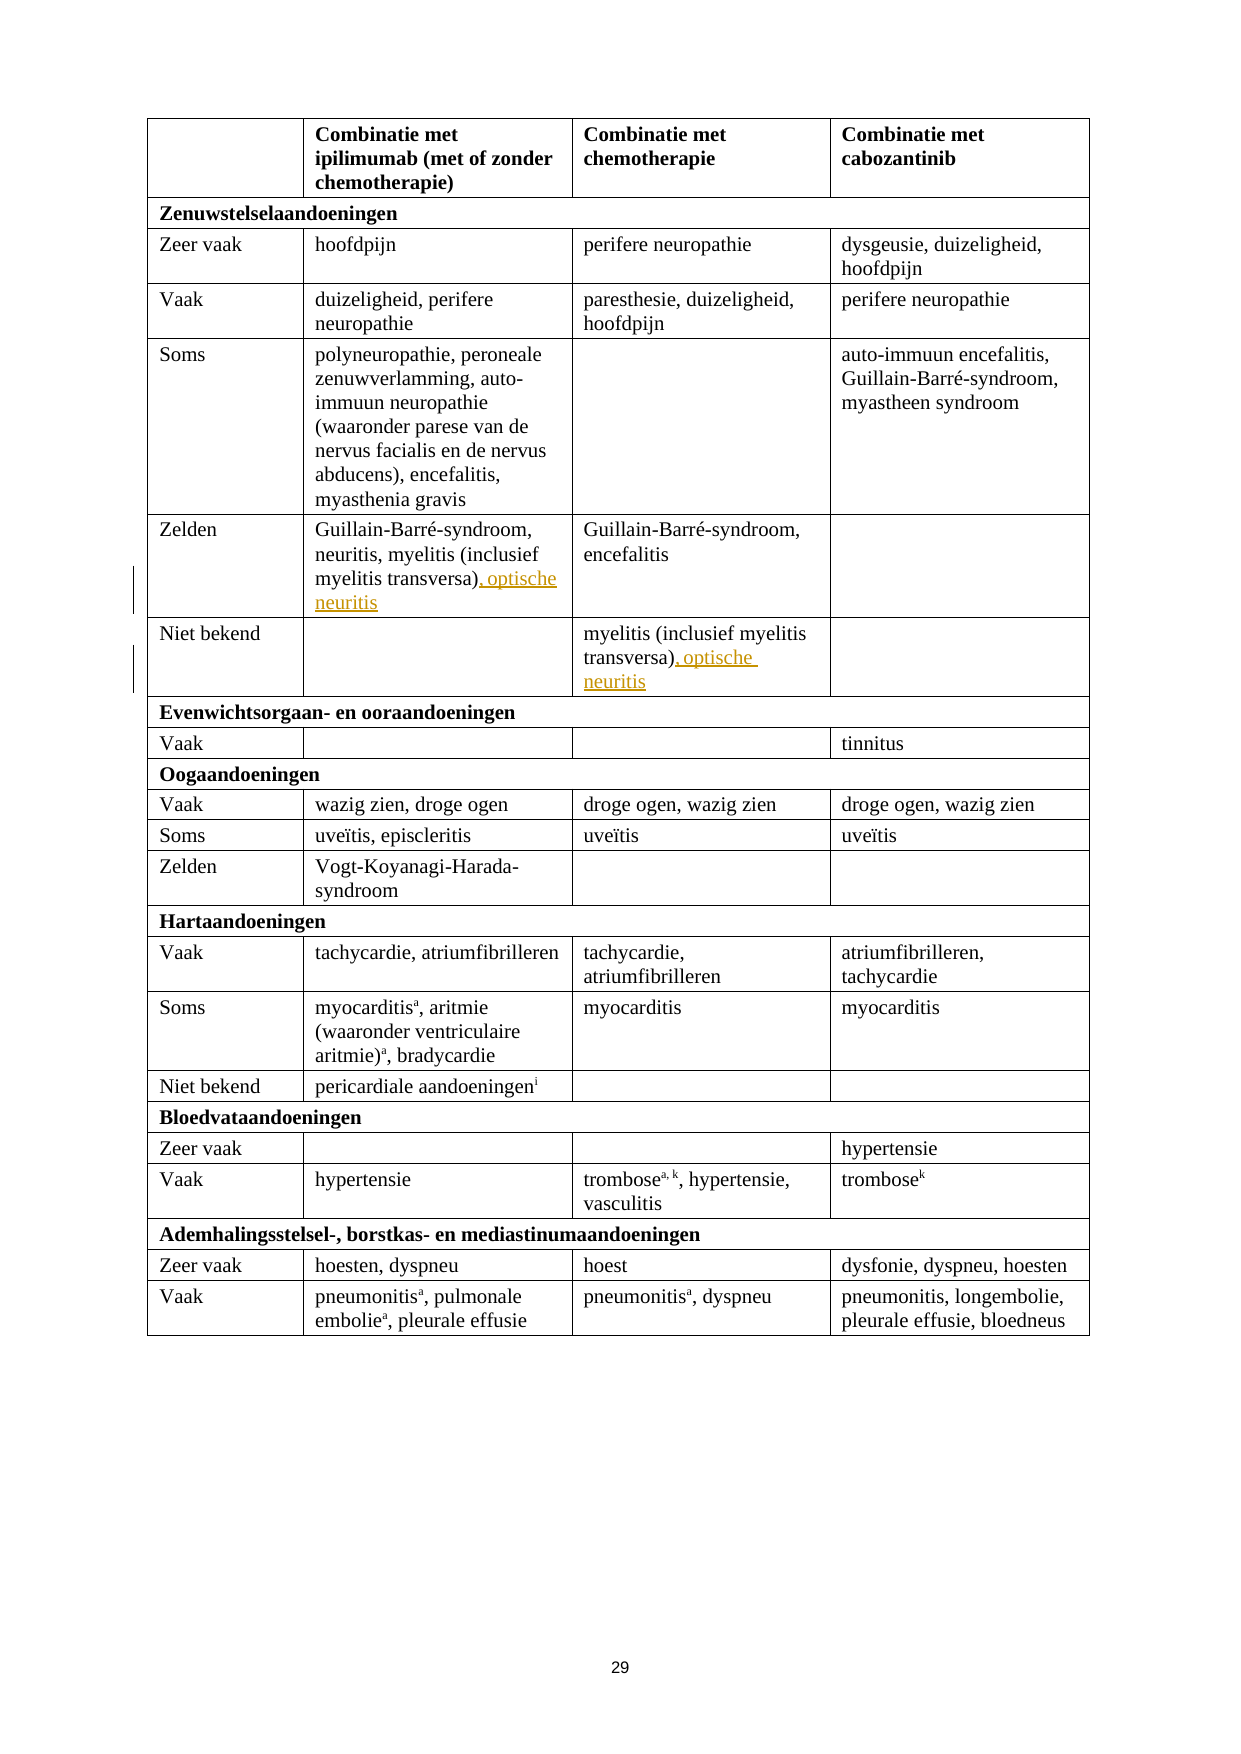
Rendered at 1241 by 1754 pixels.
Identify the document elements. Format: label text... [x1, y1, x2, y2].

table_cell uveïtis, episcleritis [304, 820, 572, 850]
table_cell dysgeusie, duizeligheid, hoofdpijn [831, 229, 1089, 283]
table_cell Vaak [148, 1164, 303, 1218]
table_cell Soms [148, 339, 303, 513]
table_cell Niet bekend [148, 1071, 303, 1101]
table_cell Zenuwstelselaandoeningen [148, 198, 1089, 228]
table_cell atriumfibrilleren, tachycardie [831, 937, 1089, 991]
table_cell duizeligheid, perifere neuropathie [304, 284, 572, 338]
table_cell [304, 728, 572, 757]
table_cell [573, 1071, 830, 1101]
table_cell [573, 728, 830, 757]
table_header Combinatie met cabozantinib [831, 119, 1089, 197]
table_cell Vaak [148, 728, 303, 757]
table_cell hoesten, dyspneu [304, 1250, 572, 1280]
table_cell myocarditis [573, 992, 830, 1070]
table_cell uveïtis [831, 820, 1089, 850]
table_cell auto-immuun encefalitis, Guillain-Barré-syndroom, myastheen syndroom [831, 339, 1089, 513]
table_cell Zelden [148, 851, 303, 905]
table_cell [304, 618, 572, 696]
table_cell Oogaandoeningen [148, 759, 1089, 788]
table_cell pneumonitis, longembolie, pleurale effusie, bloedneus [831, 1281, 1089, 1335]
table_cell wazig zien, droge ogen [304, 790, 572, 819]
table_cell [831, 851, 1089, 905]
table_cell [573, 1133, 830, 1163]
table_cell Niet bekend [148, 618, 303, 696]
table_cell tachycardie, atriumfibrilleren [304, 937, 572, 991]
table_cell [304, 1133, 572, 1163]
table_cell Soms [148, 820, 303, 850]
table_cell pneumonitisa, dyspneu [573, 1281, 830, 1335]
table_cell perifere neuropathie [831, 284, 1089, 338]
table_cell myocarditis [831, 992, 1089, 1070]
table_cell hypertensie [304, 1164, 572, 1218]
table_cell hoest [573, 1250, 830, 1280]
table_cell Ademhalingsstelsel-, borstkas- en mediastinumaandoeningen [148, 1219, 1089, 1249]
table_cell Vaak [148, 1281, 303, 1335]
table_cell Guillain-Barré-syndroom, neuritis, myelitis (inclusief myelitis transversa) [304, 515, 572, 617]
table_cell myocarditisa, aritmie (waaronder ventriculaire aritmie)a, bradycardie [304, 992, 572, 1070]
table_cell droge ogen, wazig zien [831, 790, 1089, 819]
table_cell Vaak [148, 937, 303, 991]
table_cell [831, 1071, 1089, 1101]
table_header [148, 119, 303, 197]
table_header Combinatie met chemotherapie [573, 119, 830, 197]
table_cell perifere neuropathie [573, 229, 830, 283]
table_cell [831, 618, 1089, 696]
table_cell Soms [148, 992, 303, 1070]
table_cell [831, 515, 1089, 617]
table_cell Vogt-Koyanagi-Harada-syndroom [304, 851, 572, 905]
table_cell dysfonie, dyspneu, hoesten [831, 1250, 1089, 1280]
table_cell droge ogen, wazig zien [573, 790, 830, 819]
table_cell uveïtis [573, 820, 830, 850]
table_cell Vaak [148, 284, 303, 338]
table_cell Guillain-Barré-syndroom, encefalitis [573, 515, 830, 617]
table_cell Vaak [148, 790, 303, 819]
table_cell hypertensie [831, 1133, 1089, 1163]
table_cell paresthesie, duizeligheid, hoofdpijn [573, 284, 830, 338]
table_cell pericardiale aandoeningeni [304, 1071, 572, 1101]
table_cell tinnitus [831, 728, 1089, 757]
table_cell Zeer vaak [148, 1250, 303, 1280]
table_cell trombosea, k, hypertensie, vasculitis [573, 1164, 830, 1218]
table_header Combinatie met ipilimumab (met of zonder chemotherapie) [304, 119, 572, 197]
table_cell tachycardie, atriumfibrilleren [573, 937, 830, 991]
table_cell pneumonitisa, pulmonale emboliea, pleurale effusie [304, 1281, 572, 1335]
table_cell polyneuropathie, peroneale zenuwverlamming, auto-immuun neuropathie (waaronder parese van de nervus facialis en de nervus abducens), encefalitis, myasthenia gravis [304, 339, 572, 513]
table_cell Zeer vaak [148, 1133, 303, 1163]
table_cell trombosek [831, 1164, 1089, 1218]
table_cell Hartaandoeningen [148, 906, 1089, 936]
table_cell Zeer vaak [148, 229, 303, 283]
table_cell [573, 339, 830, 513]
table_cell hoofdpijn [304, 229, 572, 283]
table_cell Bloedvataandoeningen [148, 1102, 1089, 1132]
table_cell [573, 851, 830, 905]
table_cell Zelden [148, 515, 303, 617]
table_cell myelitis (inclusief myelitis transversa) [573, 618, 830, 696]
table_cell Evenwichtsorgaan- en ooraandoeningen [148, 697, 1089, 727]
